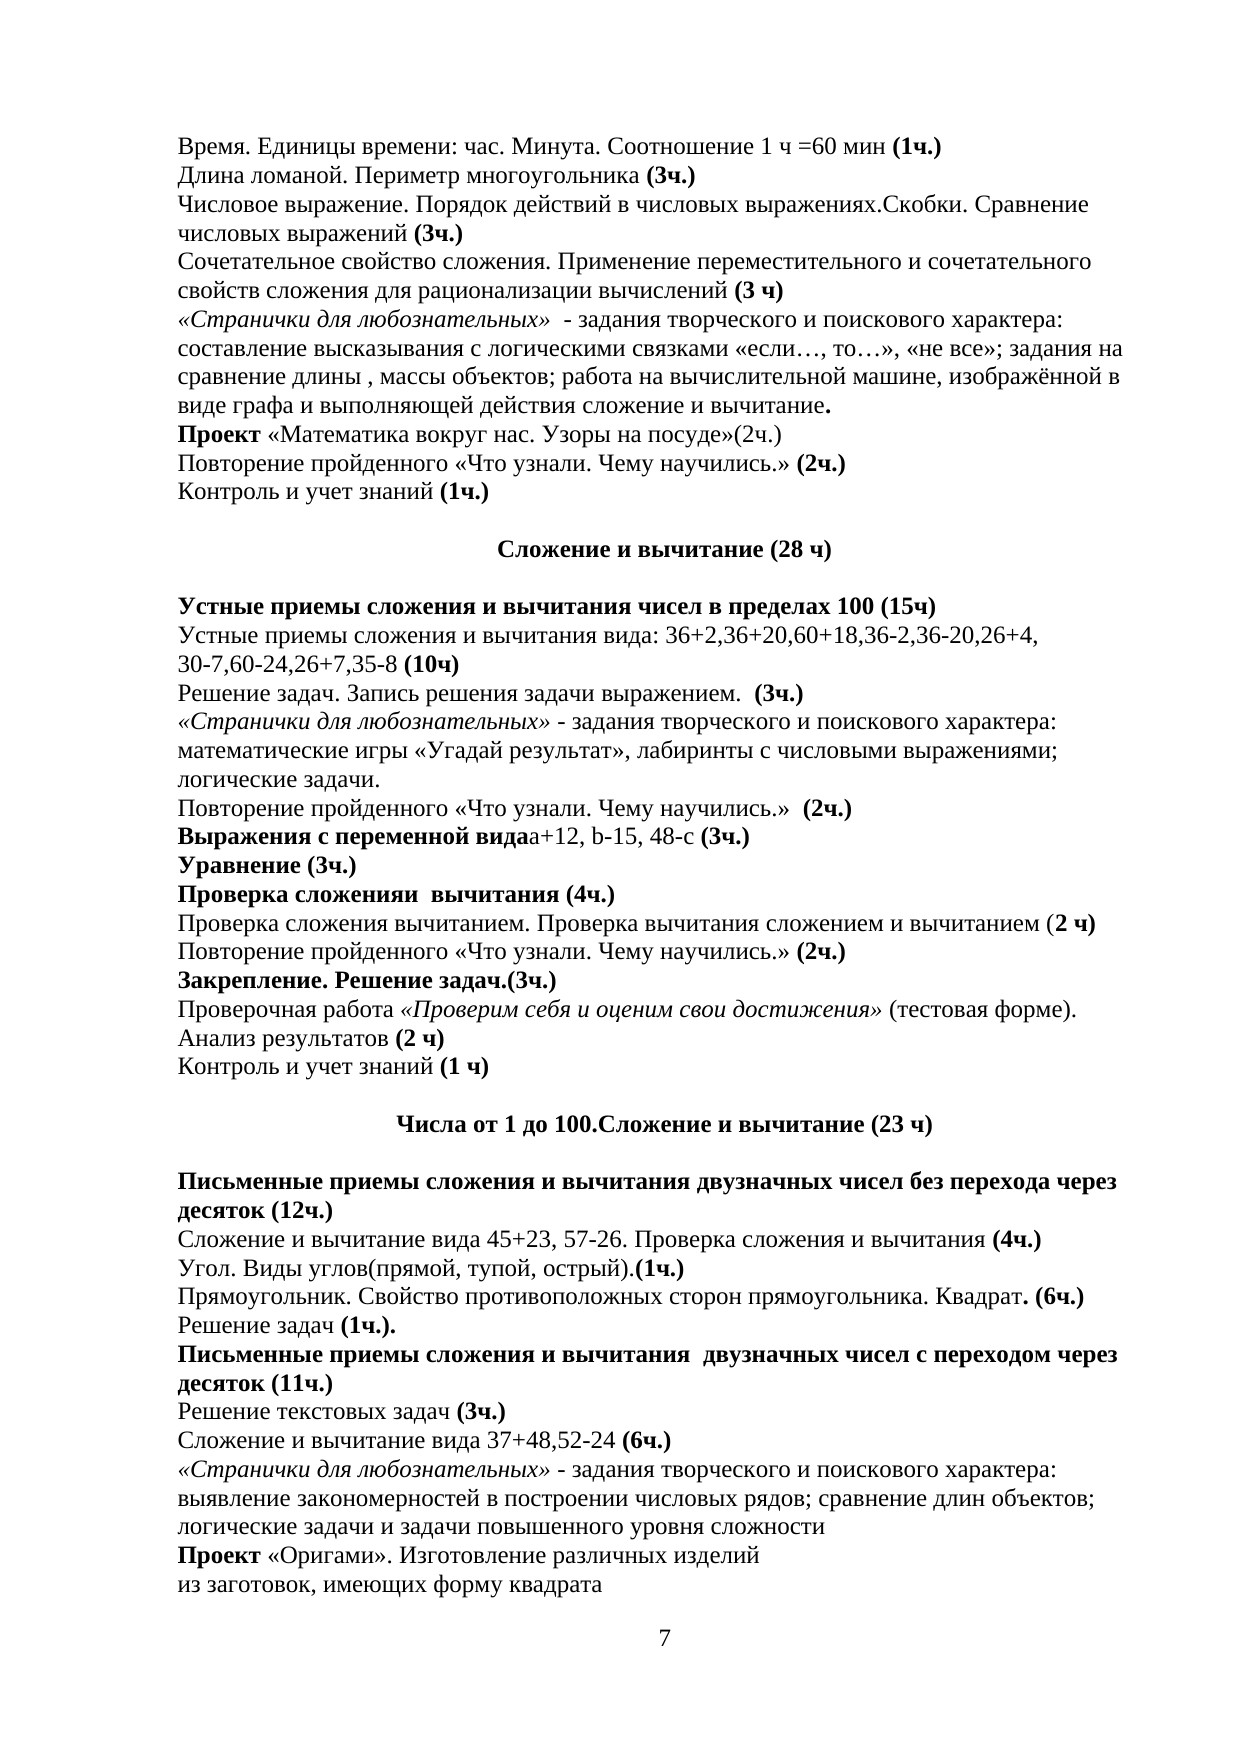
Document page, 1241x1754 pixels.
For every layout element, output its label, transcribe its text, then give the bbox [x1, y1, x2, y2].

text Проверочная работа «Проверим себя и оценим свои достижения» (тестовая форме). Анализ результатов (2 ч) [177, 994, 1152, 1051]
text Решение задач. Запись решения задачи выражением. (3ч.) [177, 678, 1152, 706]
text Письменные приемы сложения и вычитания двузначных чисел без перехода через десяток (12ч.) [177, 1166, 1152, 1224]
text Решение задач (1ч.). [177, 1310, 1152, 1339]
text Угол. Виды углов(прямой, тупой, острый).(1ч.) [177, 1253, 1152, 1281]
text Контроль и учет знаний (1 ч) [177, 1051, 1152, 1080]
text Проверка сложенияи вычитания (4ч.) [177, 879, 1152, 908]
text 30-7,60-24,26+7,35-8 (10ч) [177, 649, 1152, 678]
text «Странички для любознательных» - задания творческого и поискового характера: составление высказывания с логическими связками «если…, то…», «не все»; задания на сравнение длины , массы объектов; работа на вычислительной машине, изображённой в виде графа и выполняющей действия сложение и вычитание. Проект «Математика вокруг нас. Узоры на посуде»(2ч.) [177, 304, 1152, 448]
text Сложение и вычитание (28 ч) [177, 534, 1152, 563]
text Письменные приемы сложения и вычитания двузначных чисел с переходом через десяток (11ч.) [177, 1339, 1152, 1396]
text Сочетательное свойство сложения. Применение переместительного и сочетательного свойств сложения для рационализации вычислений (3 ч) [177, 246, 1152, 304]
text Проверка сложения вычитанием. Проверка вычитания сложением и вычитанием (2 ч) [177, 908, 1152, 936]
text Повторение пройденного «Что узнали. Чему научились.» (2ч.) [177, 936, 1152, 965]
text Прямоугольник. Свойство противоположных сторон прямоугольника. Квадрат. (6ч.) [177, 1281, 1152, 1310]
text Уравнение (3ч.) [177, 850, 1152, 879]
text Повторение пройденного «Что узнали. Чему научились.» (2ч.) [177, 448, 1152, 476]
text Сложение и вычитание вида 37+48,52-24 (6ч.) [177, 1425, 1152, 1454]
text Устные приемы сложения и вычитания чисел в пределах 100 (15ч) [177, 591, 1152, 620]
text Устные приемы сложения и вычитания вида: 36+2,36+20,60+18,36-2,36-20,26+4, [177, 620, 1152, 649]
text «Странички для любознательных» - задания творческого и поискового характера: математические игры «Угадай результат», лабиринты с числовыми выражениями; логические задачи. [177, 706, 1152, 793]
text Числа от 1 до 100.Сложение и вычитание (23 ч) [177, 1109, 1152, 1138]
text Выражения с переменной видаа+12, b-15, 48-с (3ч.) [177, 821, 1152, 850]
text Длина ломаной. Периметр многоугольника (3ч.) [177, 160, 1152, 189]
text Сложение и вычитание вида 45+23, 57-26. Проверка сложения и вычитания (4ч.) [177, 1224, 1152, 1253]
text Числовое выражение. Порядок действий в числовых выражениях.Скобки. Сравнение числовых выражений (3ч.) [177, 189, 1152, 246]
text «Странички для любознательных» - задания творческого и поискового характера: выявление закономерностей в построении числовых рядов; сравнение длин объектов; логические задачи и задачи повышенного уровня сложности [177, 1454, 1152, 1540]
text Контроль и учет знаний (1ч.) [177, 476, 1152, 505]
text Повторение пройденного «Что узнали. Чему научились.» (2ч.) [177, 793, 1152, 821]
text Решение текстовых задач (3ч.) [177, 1396, 1152, 1425]
text Время. Единицы времени: час. Минута. Соотношение 1 ч =60 мин (1ч.) [177, 131, 1152, 160]
text Закрепление. Решение задач.(3ч.) [177, 965, 1152, 994]
text Проект «Оригами». Изготовление различных изделий из заготовок, имеющих форму квадрата [177, 1540, 1152, 1598]
